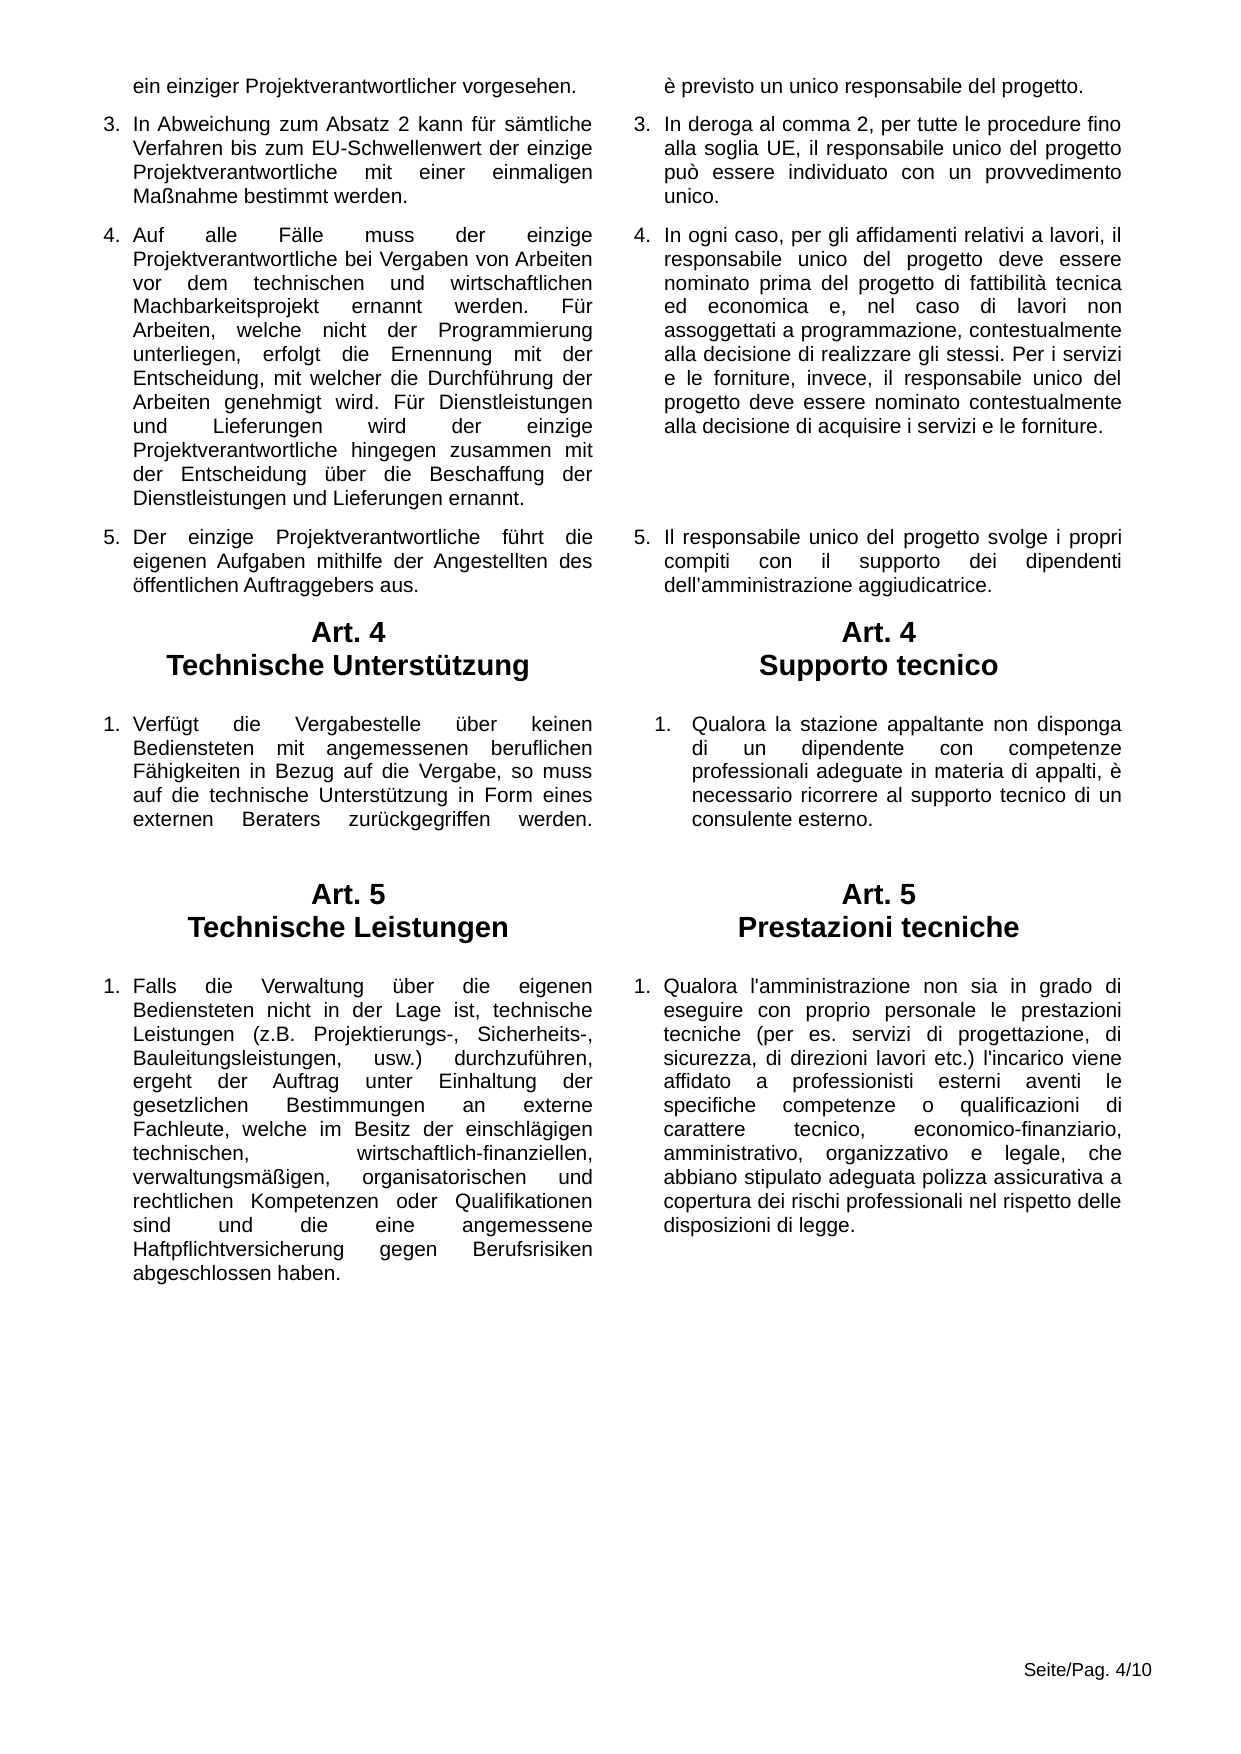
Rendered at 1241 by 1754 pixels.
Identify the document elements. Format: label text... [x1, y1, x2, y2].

table_cell In Abweichung zum Absatz 2 kann für sämtliche Verfahren bis zum EU-Schwellenwert der einzige Projektverantwortliche mit einer einmaligen Maßnahme bestimmt werden. [91, 112, 605, 222]
table_cell Der einzige Projektverantwortliche führt die eigenen Aufgaben mithilfe der Angestellten des öffentlichen Auftraggebers aus. [91, 525, 605, 597]
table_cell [91, 74, 605, 112]
table_cell Il responsabile unico del progetto svolge i propri compiti con il supporto dei dipendenti dell’amministrazione aggiudicatrice. [605, 525, 1136, 597]
table_cell Art. 5 Prestazioni tecniche [605, 859, 1136, 973]
table_cell Auf alle Fälle muss der einzige Projektverantwortliche bei Vergaben von Arbeiten vor dem technischen und wirtschaftlichen Machbarkeitsprojekt ernannt werden. Für Arbeiten, welche nicht der Programmierung unterliegen, erfolgt die Ernennung mit der Entscheidung, mit welcher die Durchführung der Arbeiten genehmigt wird. Für Dienstleistungen und Lieferungen wird der einzige Projektverantwortliche hingegen zusammen mit der Entscheidung über die Beschaffung der Dienstleistungen und Lieferungen ernannt. [91, 223, 605, 525]
table_cell Qualora la stazione appaltante non disponga di un dipendente con competenze professionali adeguate in materia di appalti, è necessario ricorrere al supporto tecnico di un consulente esterno. [605, 711, 1136, 859]
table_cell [605, 74, 1136, 112]
table_cell Art. 4 Technische Unterstützung [91, 597, 605, 711]
table_cell In deroga al comma 2, per tutte le procedure fino alla soglia UE, il responsabile unico del progetto può essere individuato con un provvedimento unico. [605, 112, 1136, 222]
table_cell Art. 5 Technische Leistungen [91, 859, 605, 973]
table_cell 1. Falls die Verwaltung über die eigenen Bediensteten nicht in der Lage ist, technische Leistungen (z.B. Projektierungs-, Sicherheits-, Bauleitungsleistungen, usw.) durchzuführen, ergeht der Auftrag unter Einhaltung der gesetzlichen Bestimmungen an externe Fachleute, welche im Besitz der einschlägigen technischen, wirtschaftlich-finanziellen, verwaltungsmäßigen, organisatorischen und rechtlichen Kompetenzen oder Qualifikationen sind und die eine angemessene Haftpflichtversicherung gegen Berufsrisiken abgeschlossen haben. [91, 974, 605, 1285]
table_cell Verfügt die Vergabestelle über keinen Bediensteten mit angemessenen beruflichen Fähigkeiten in Bezug auf die Vergabe, so muss auf die technische Unterstützung in Form eines externen Beraters zurückgegriffen werden. [91, 711, 605, 859]
table_cell In ogni caso, per gli affidamenti relativi a lavori, il responsabile unico del progetto deve essere nominato prima del progetto di fattibilità tecnica ed economica e, nel caso di lavori non assoggettati a programmazione, contestualmente alla decisione di realizzare gli stessi. Per i servizi e le forniture, invece, il responsabile unico del progetto deve essere nominato contestualmente alla decisione di acquisire i servizi e le forniture. [605, 223, 1136, 525]
table_cell Qualora l'amministrazione non sia in grado di eseguire con proprio personale le prestazioni tecniche (per es. servizi di progettazione, di sicurezza, di direzioni lavori etc.) l'incarico viene affidato a professionisti esterni aventi le specifiche competenze o qualificazioni di carattere tecnico, economico-finanziario, amministrativo, organizzativo e legale, che abbiano stipulato adeguata polizza assicurativa a copertura dei rischi professionali nel rispetto delle disposizioni di legge. [605, 974, 1136, 1285]
table_cell Art. 4 Supporto tecnico [605, 597, 1136, 711]
